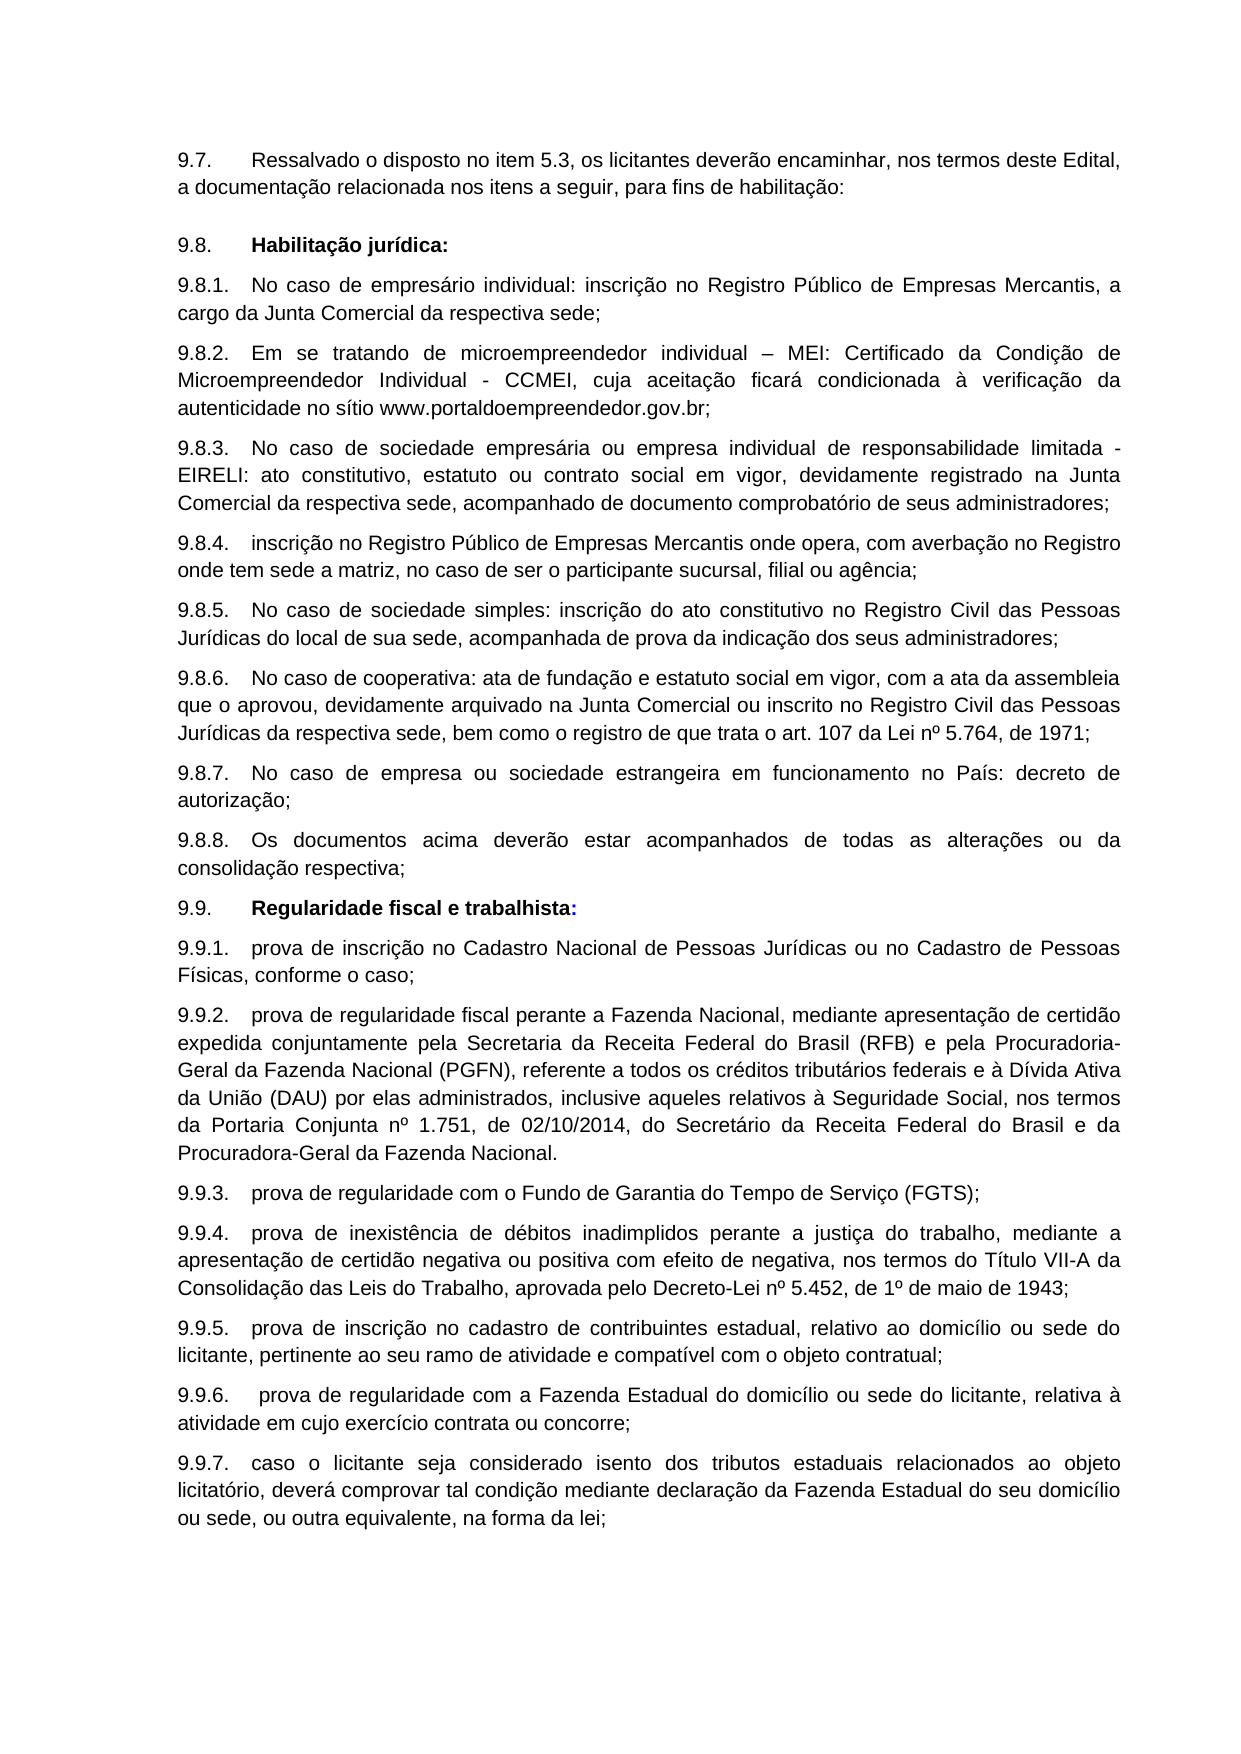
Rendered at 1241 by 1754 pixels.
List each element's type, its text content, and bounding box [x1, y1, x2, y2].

list No caso de sociedade empresária ou empresa individual de responsabilidade limitada - EIRELI: ato constitutivo, estatuto ou contrato social em vigor, devidamente registrado na Junta Comercial da respectiva sede, acompanhado de documento comprobatório de seus administradores; [177, 436, 1122, 514]
list No caso de empresa ou sociedade estrangeira em funcionamento no País: decreto de autorização; [177, 761, 1122, 812]
list inscrição no Registro Público de Empresas Mercantis onde opera, com averbação no Registro onde tem sede a matriz, no caso de ser o participante sucursal, filial ou agência; [177, 531, 1122, 582]
list No caso de empresário individual: inscrição no Registro Público de Empresas Mercantis, a cargo da Junta Comercial da respectiva sede; [177, 273, 1122, 324]
list prova de inscrição no cadastro de contribuintes estadual, relativo ao domicílio ou sede do licitante, pertinente ao seu ramo de atividade e compatível com o objeto contratual; [177, 1316, 1122, 1367]
list Ressalvado o disposto no item 5.3, os licitantes deverão encaminhar, nos termos deste Edital, a documentação relacionada nos itens a seguir, para fins de habilitação: [177, 148, 1122, 199]
list prova de inscrição no Cadastro Nacional de Pessoas Jurídicas ou no Cadastro de Pessoas Físicas, conforme o caso; [177, 936, 1122, 987]
list Regularidade fiscal e trabalhista: [177, 896, 1122, 919]
list No caso de cooperativa: ata de fundação e estatuto social em vigor, com a ata da assembleia que o aprovou, devidamente arquivado na Junta Comercial ou inscrito no Registro Civil das Pessoas Jurídicas da respectiva sede, bem como o registro de que trata o art. 107 da Lei nº 5.764, de 1971; [177, 666, 1122, 744]
list caso o licitante seja considerado isento dos tributos estaduais relacionados ao objeto licitatório, deverá comprovar tal condição mediante declaração da Fazenda Estadual do seu domicílio ou sede, ou outra equivalente, na forma da lei; [177, 1451, 1122, 1529]
list Em se tratando de microempreendedor individual – MEI: Certificado da Condição de Microempreendedor Individual - CCMEI, cuja aceitação ficará condicionada à verificação da autenticidade no sítio www.portaldoempreendedor.gov.br; [177, 341, 1122, 419]
list No caso de sociedade simples: inscrição do ato constitutivo no Registro Civil das Pessoas Jurídicas do local de sua sede, acompanhada de prova da indicação dos seus administradores; [177, 598, 1122, 649]
list prova de regularidade com a Fazenda Estadual do domicílio ou sede do licitante, relativa à atividade em cujo exercício contrata ou concorre; [177, 1383, 1122, 1434]
list prova de regularidade fiscal perante a Fazenda Nacional, mediante apresentação de certidão expedida conjuntamente pela Secretaria da Receita Federal do Brasil (RFB) e pela Procuradoria-Geral da Fazenda Nacional (PGFN), referente a todos os créditos tributários federais e à Dívida Ativa da União (DAU) por elas administrados, inclusive aqueles relativos à Seguridade Social, nos termos da Portaria Conjunta nº 1.751, de 02/10/2014, do Secretário da Receita Federal do Brasil e da Procuradora-Geral da Fazenda Nacional. [177, 1003, 1122, 1164]
list prova de inexistência de débitos inadimplidos perante a justiça do trabalho, mediante a apresentação de certidão negativa ou positiva com efeito de negativa, nos termos do Título VII-A da Consolidação das Leis do Trabalho, aprovada pelo Decreto-Lei nº 5.452, de 1º de maio de 1943; [177, 1221, 1122, 1299]
list Habilitação jurídica: [177, 233, 1122, 257]
list prova de regularidade com o Fundo de Garantia do Tempo de Serviço (FGTS); [177, 1181, 1122, 1204]
list Os documentos acima deverão estar acompanhados de todas as alterações ou da consolidação respectiva; [177, 828, 1122, 879]
